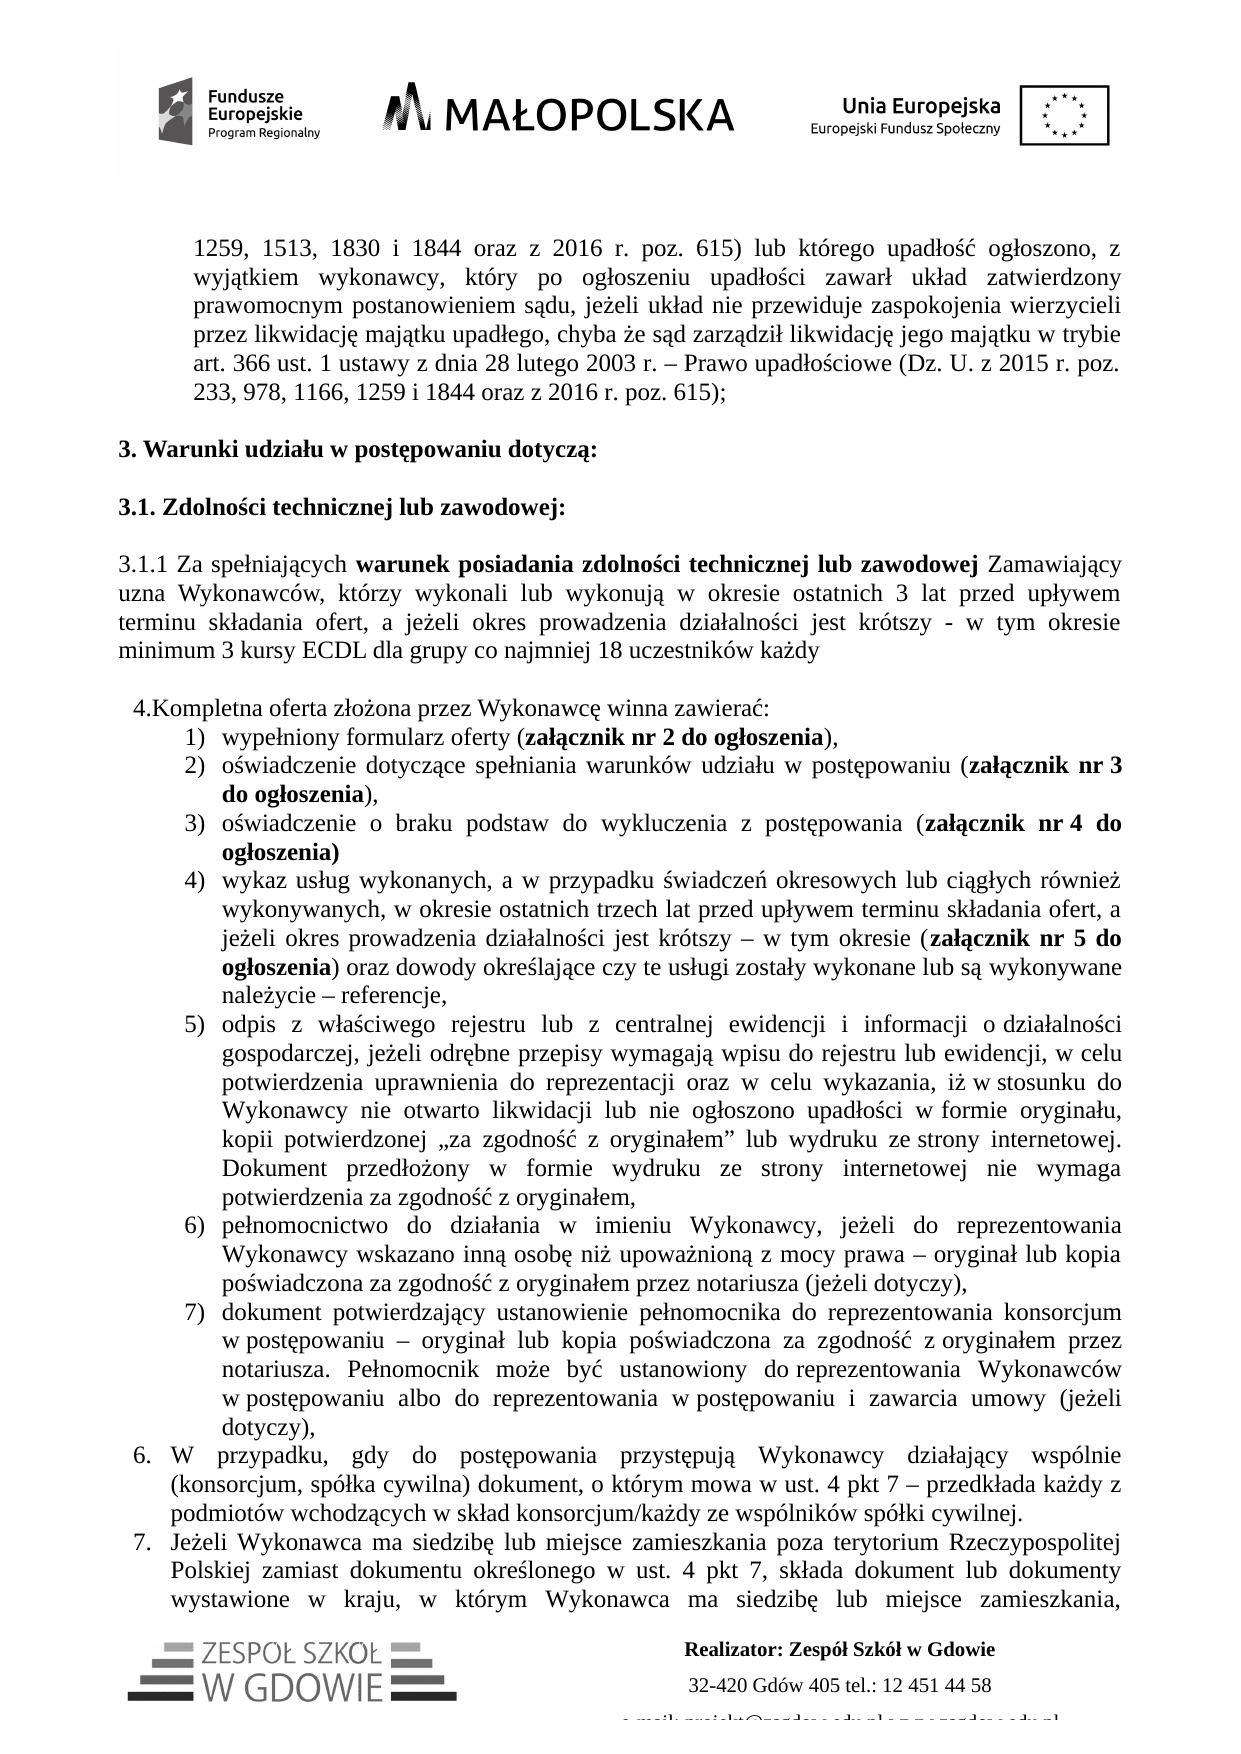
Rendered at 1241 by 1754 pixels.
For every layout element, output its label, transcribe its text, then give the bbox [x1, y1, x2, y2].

list pełnomocnictwo do działania w imieniu Wykonawcy, jeżeli do reprezentowania Wykonawcy wskazano inną osobę niż upoważnioną z mocy prawa – oryginał lub kopia poświadczona za zgodność z oryginałem przez notariusza (jeżeli dotyczy), [184, 1210, 1122, 1297]
list 3.1. Zdolności technicznej lub zawodowej: [118, 492, 1122, 520]
list dokument potwierdzający ustanowienie pełnomocnika do reprezentowania konsorcjum w postępowaniu – oryginał lub kopia poświadczona za zgodność z oryginałem przez notariusza. Pełnomocnik może być ustanowiony do reprezentowania Wykonawców w postępowaniu albo do reprezentowania w postępowaniu i zawarcia umowy (jeżeli dotyczy), [184, 1297, 1122, 1440]
list wykaz usług wykonanych, a w przypadku świadczeń okresowych lub ciągłych również wykonywanych, w okresie ostatnich trzech lat przed upływem terminu składania ofert, a jeżeli okres prowadzenia działalności jest krótszy – w tym okresie (załącznik nr 5 do ogłoszenia) oraz dowody określające czy te usługi zostały wykonane lub są wykonywane należycie – referencje, [184, 865, 1122, 1009]
text 4.Kompletna oferta złożona przez Wykonawcę winna zawierać: [133, 693, 1122, 722]
list oświadczenie o braku podstaw do wykluczenia z postępowania (załącznik nr 4 do ogłoszenia) [184, 808, 1122, 865]
list oświadczenie dotyczące spełniania warunków udziału w postępowaniu (załącznik nr 3 do ogłoszenia), [184, 750, 1122, 808]
list W przypadku, gdy do postępowania przystępują Wykonawcy działający wspólnie (konsorcjum, spółka cywilna) dokument, o którym mowa w ust. 4 pkt 7 – przedkłada każdy z podmiotów wchodzących w skład konsorcjum/każdy ze wspólników spółki cywilnej. [133, 1440, 1122, 1527]
picture [114, 47, 1118, 176]
text 3. Warunki udziału w postępowaniu dotyczą: [118, 434, 1122, 463]
list odpis z właściwego rejestru lub z centralnej ewidencji i informacji o działalności gospodarczej, jeżeli odrębne przepisy wymagają wpisu do rejestru lub ewidencji, w celu potwierdzenia uprawnienia do reprezentacji oraz w celu wykazania, iż w stosunku do Wykonawcy nie otwarto likwidacji lub nie ogłoszono upadłości w formie oryginału, kopii potwierdzonej „za zgodność z oryginałem” lub wydruku ze strony internetowej. Dokument przedłożony w formie wydruku ze strony internetowej nie wymaga potwierdzenia za zgodność z oryginałem, [184, 1009, 1122, 1210]
picture [118, 1642, 467, 1702]
text 3.1.1 Za spełniających warunek posiadania zdolności technicznej lub zawodowej Zamawiający uzna Wykonawców, którzy wykonali lub wykonują w okresie ostatnich 3 lat przed upływem terminu składania ofert, a jeżeli okres prowadzenia działalności jest krótszy - w tym okresie minimum 3 kursy ECDL dla grupy co najmniej 18 uczestników każdy [118, 549, 1122, 664]
list wypełniony formularz oferty (załącznik nr 2 do ogłoszenia), [184, 722, 1122, 750]
